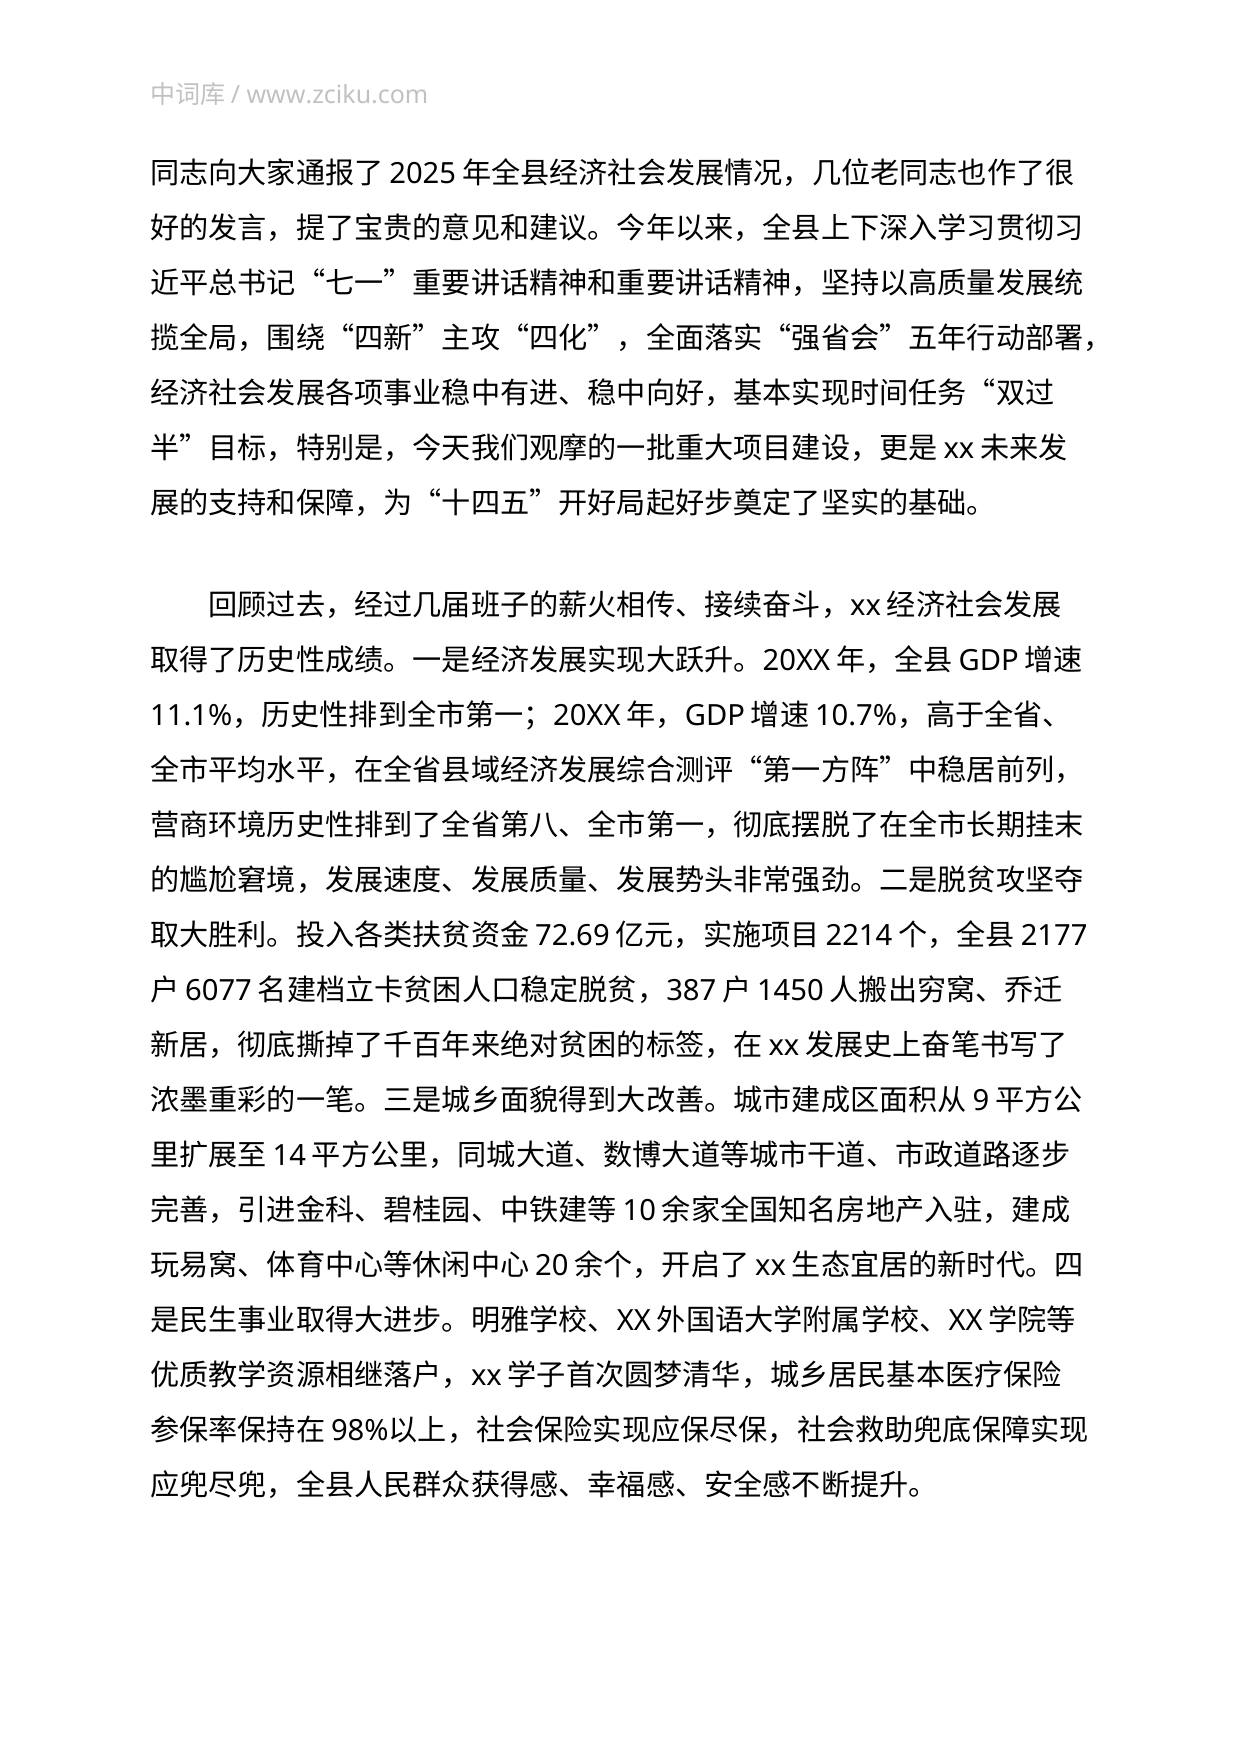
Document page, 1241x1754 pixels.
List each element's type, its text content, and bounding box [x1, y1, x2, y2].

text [150, 150, 1090, 522]
text 回顾过去，经过几届班子的薪火相传、接续奋斗，xx经济社会发展取得了历史性成绩。一是经济发展实现大跃升。20XX年，全县GDP增速11.1%，历史性排到全市第一；20XX年，GDP增速10.7%，高于全省、全市平均水平，在全省县域经济发展综合测评“第一方阵”中稳居前列，营商环境历史性排到了全省第八、全市第一，彻底摆脱了在全市长期挂末的尴尬窘境，发展速度、发展质量、发展势头非常强劲。二是脱贫攻坚夺取大胜利。投入各类扶贫资金72.69亿元，实施项目2214个，全县2177户6077名建档立卡贫困人口稳定脱贫，387户1450人搬出穷窝、乔迁新居，彻底撕掉了千百年来绝对贫困的标签，在xx发展史上奋笔书写了浓墨重彩的一笔。三是城乡面貌得到大改善。城市建成区面积从9平方公里扩展至14平方公里，同城大道、数博大道等城市干道、市政道路逐步完善，引进金科、碧桂园、中铁建等10余家全国知名房地产入驻，建成玩易窝、体育中心等休闲中心20余个，开启了xx生态宜居的新时代。四是民生事业取得大进步。明雅学校、XX外国语大学附属学校、XX学院等优质教学资源相继落户，xx学子首次圆梦清华，城乡居民基本医疗保险参保率保持在98%以上，社会保险实现应保尽保，社会救助兜底保障实现应兜尽兜，全县人民群众获得感、幸福感、安全感不断提升。 [150, 581, 1090, 1503]
